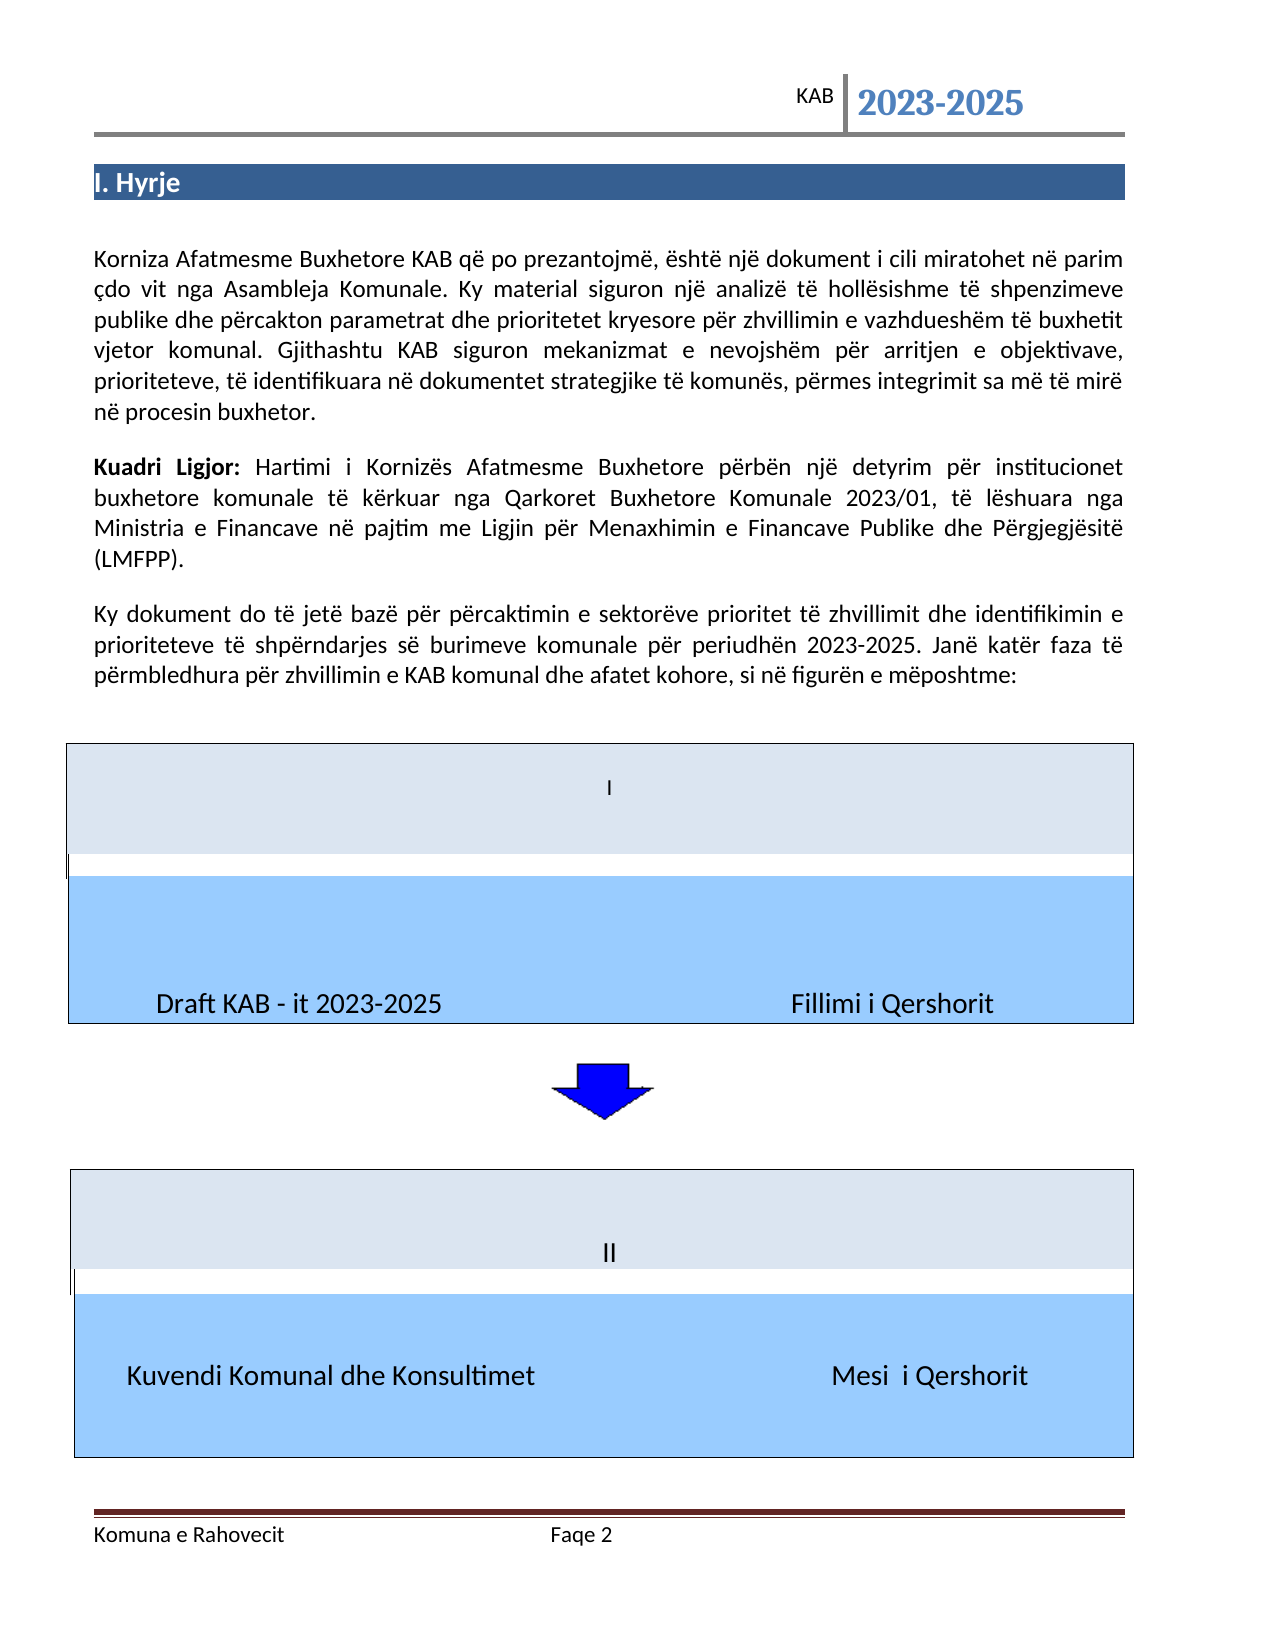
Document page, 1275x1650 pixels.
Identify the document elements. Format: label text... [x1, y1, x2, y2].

text Ky dokument do të jetë bazë për përcaktimin e sektorëve prioritet të zhvillimit dhe identifikimin e prioriteteve të shpërndarjes së burimeve komunale për periudhën 2023-2025. Janë katër faza të përmbledhura për zhvillimin e KAB komunal dhe afatet kohore, si në figurën e mëposhtme: [94, 598, 1125, 690]
text Korniza Afatmesme Buxhetore KAB që po prezantojmë, është një dokument i cili miratohet në parim çdo vit nga Asambleja Komunale. Ky material siguron një analizë të hollësishme të shpenzimeve publike dhe përcakton parametrat dhe prioritetet kryesore për zhvillimin e vazhdueshëm të buxhetit vjetor komunal. Gjithashtu KAB siguron mekanizmat e nevojshëm për arritjen e objektivave, prioriteteve, të identifikuara në dokumentet strategjike të komunës, përmes integrimit sa më të mirë në procesin buxhetor. [94, 243, 1125, 426]
text Kuvendi Komunal dhe Konsultimet Mesi i Qershorit [75, 1356, 1133, 1393]
text Draft KAB - it 2023-2025 Fillimi i Qershorit [69, 982, 1133, 1023]
text I [67, 744, 1133, 796]
text Kuadri Ligjor: Hartimi i Kornizës Afatmesme Buxhetore përbën një detyrim për institucionet buxhetore komunale të kërkuar nga Qarkoret Buxhetore Komunale 2023/01, të lëshuara nga Ministria e Financave në pajtim me Ligjin për Menaxhimin e Financave Publike dhe Përgjegjësitë (LMFPP). [94, 451, 1125, 573]
picture [551, 1050, 668, 1144]
subtitle I. Hyrje [94, 164, 1125, 200]
text II [71, 1231, 1133, 1269]
